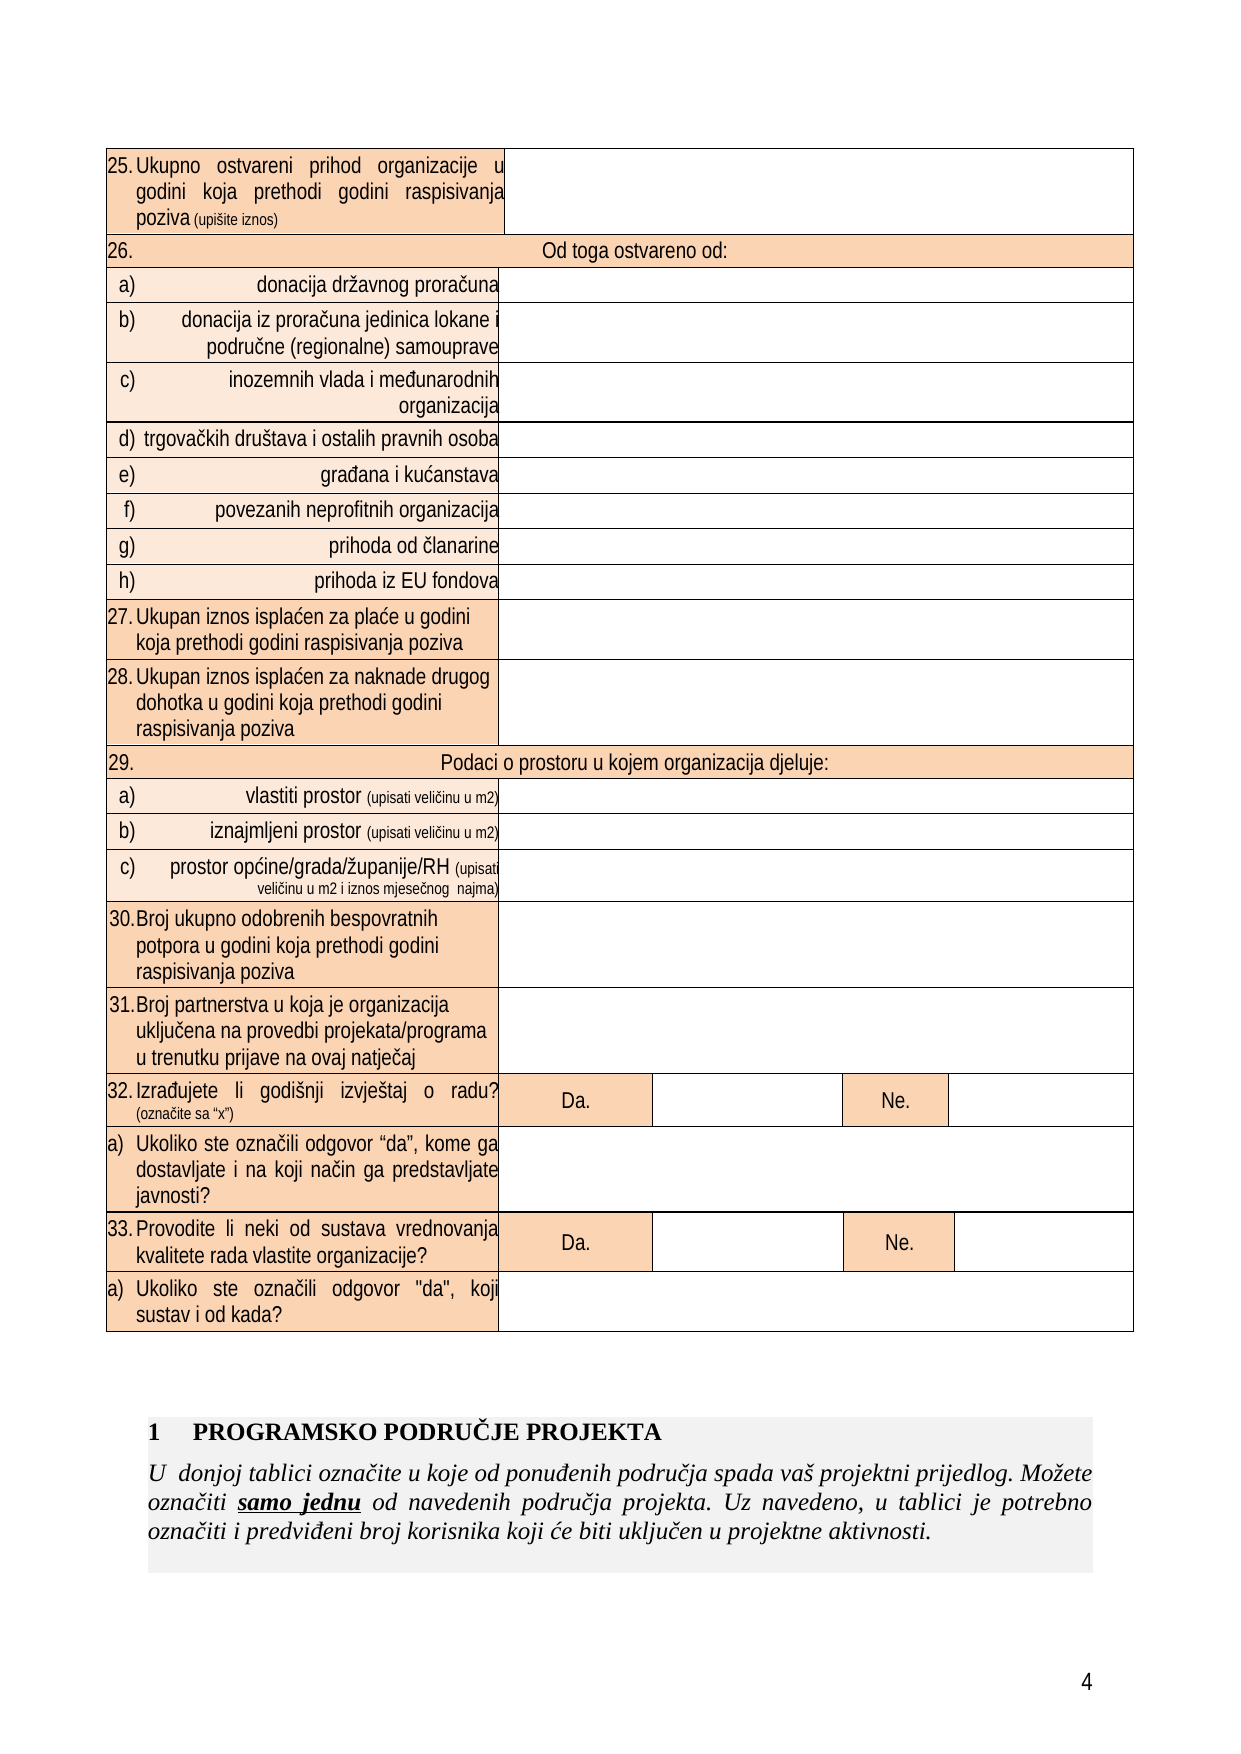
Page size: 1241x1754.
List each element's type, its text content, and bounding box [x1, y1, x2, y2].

table_cell 28. [107, 660, 135, 744]
table_cell Ne. [844, 1213, 954, 1271]
table_cell b) [107, 814, 135, 849]
table_cell [505, 149, 1133, 233]
table_cell 32. [107, 1074, 135, 1126]
table_cell [955, 1213, 1133, 1271]
table_cell Ukupan iznos isplaćen za plaće u godini koja prethodi godini raspisivanja poziva [135, 600, 498, 659]
table_cell [499, 268, 1133, 302]
table_cell b) [107, 303, 135, 362]
table_cell d) [107, 423, 135, 457]
table_cell [499, 529, 1133, 563]
table_cell donacija iz proračuna jedinica lokane i područne (regionalne) samouprave [135, 303, 498, 362]
table_cell f) [107, 494, 135, 528]
table_cell 27. [107, 600, 135, 659]
table_cell iznajmljeni prostor (upisati veličinu u m2) [135, 814, 498, 849]
table_cell Broj partnerstva u koja je organizacija uključena na provedbi projekata/programa u trenutku prijave na ovaj natječaj [135, 988, 498, 1073]
table_cell prihoda iz EU fondova [135, 565, 498, 599]
table_cell [653, 1074, 842, 1126]
table_cell Ukupno ostvareni prihod organizacije u godini koja prethodi godini raspisivanja poziva (upišite iznos) [135, 149, 504, 233]
table_cell [949, 1074, 1133, 1126]
table_cell Provodite li neki od sustava vrednovanja kvalitete rada vlastite organizacije? [135, 1213, 498, 1271]
table_cell 30. [107, 902, 135, 987]
table_cell 33. [107, 1213, 135, 1271]
table_cell Broj ukupno odobrenih bespovratnih potpora u godini koja prethodi godini raspisivanja poziva [135, 902, 498, 987]
table_cell [653, 1213, 843, 1271]
table_cell [499, 660, 1133, 744]
table_cell Podaci o prostoru u kojem organizacija djeluje: [135, 746, 1133, 778]
table_cell Ukupan iznos isplaćen za naknade drugog dohotka u godini koja prethodi godini raspisivanja poziva [135, 660, 498, 744]
table_cell građana i kućanstava [135, 458, 498, 492]
table_cell Od toga ostvareno od: [135, 235, 1133, 267]
table_cell vlastiti prostor (upisati veličinu u m2) [135, 779, 498, 813]
table_cell donacija državnog proračuna [135, 268, 498, 302]
table_cell Ukoliko ste označili odgovor "da", koji sustav i od kada? [135, 1272, 498, 1331]
table_cell Da. [499, 1074, 652, 1126]
table_cell a) [107, 268, 135, 302]
table_cell 26. [107, 235, 135, 267]
table_cell [499, 1272, 1133, 1331]
table_cell 29. [107, 746, 135, 778]
table_cell c) [107, 363, 135, 421]
table_cell a) [107, 1272, 135, 1331]
table_cell prihoda od članarine [135, 529, 498, 563]
table_cell [499, 988, 1133, 1073]
table_cell [499, 565, 1133, 599]
table_cell g) [107, 529, 135, 563]
text U donjoj tablici označite u koje od ponuđenih područja spada vaš projektni prijedlog. Možete označiti samo jednu od navedenih područja projekta. Uz navedeno, u tablici je potrebno označiti i predviđeni broj korisnika koji će biti uključen u projektne aktivnosti. [148, 1458, 1093, 1544]
table_cell [499, 363, 1133, 421]
table_cell [499, 814, 1133, 849]
table_cell [499, 1127, 1133, 1211]
table_cell inozemnih vlada i međunarodnih organizacija [135, 363, 498, 421]
table_cell [499, 423, 1133, 457]
table_cell Ukoliko ste označili odgovor “da”, kome ga dostavljate i na koji način ga predstavljate javnosti? [135, 1127, 498, 1211]
table_cell [499, 850, 1133, 901]
table_cell [499, 458, 1133, 492]
table_cell h) [107, 565, 135, 599]
table_cell 31. [107, 988, 135, 1073]
table_cell [499, 494, 1133, 528]
table_cell a) [107, 779, 135, 813]
table_cell e) [107, 458, 135, 492]
subtitle PROGRAMSKO PODRUČJE PROJEKTA [148, 1417, 1093, 1446]
table_cell [499, 779, 1133, 813]
table_cell [499, 303, 1133, 362]
table_cell trgovačkih društava i ostalih pravnih osoba [135, 423, 498, 457]
table_cell a) [107, 1127, 135, 1211]
table_cell prostor općine/grada/županije/RH (upisati veličinu u m2 i iznos mjesečnog najma) [135, 850, 498, 901]
table_cell Izrađujete li godišnji izvještaj o radu? (označite sa “x”) [135, 1074, 498, 1126]
table_cell Da. [499, 1213, 652, 1271]
table_cell [499, 600, 1133, 659]
table_cell c) [107, 850, 135, 901]
table_cell Ne. [843, 1074, 948, 1126]
table_cell 25. [107, 149, 135, 233]
table_cell [499, 902, 1133, 987]
table_cell povezanih neprofitnih organizacija [135, 494, 498, 528]
